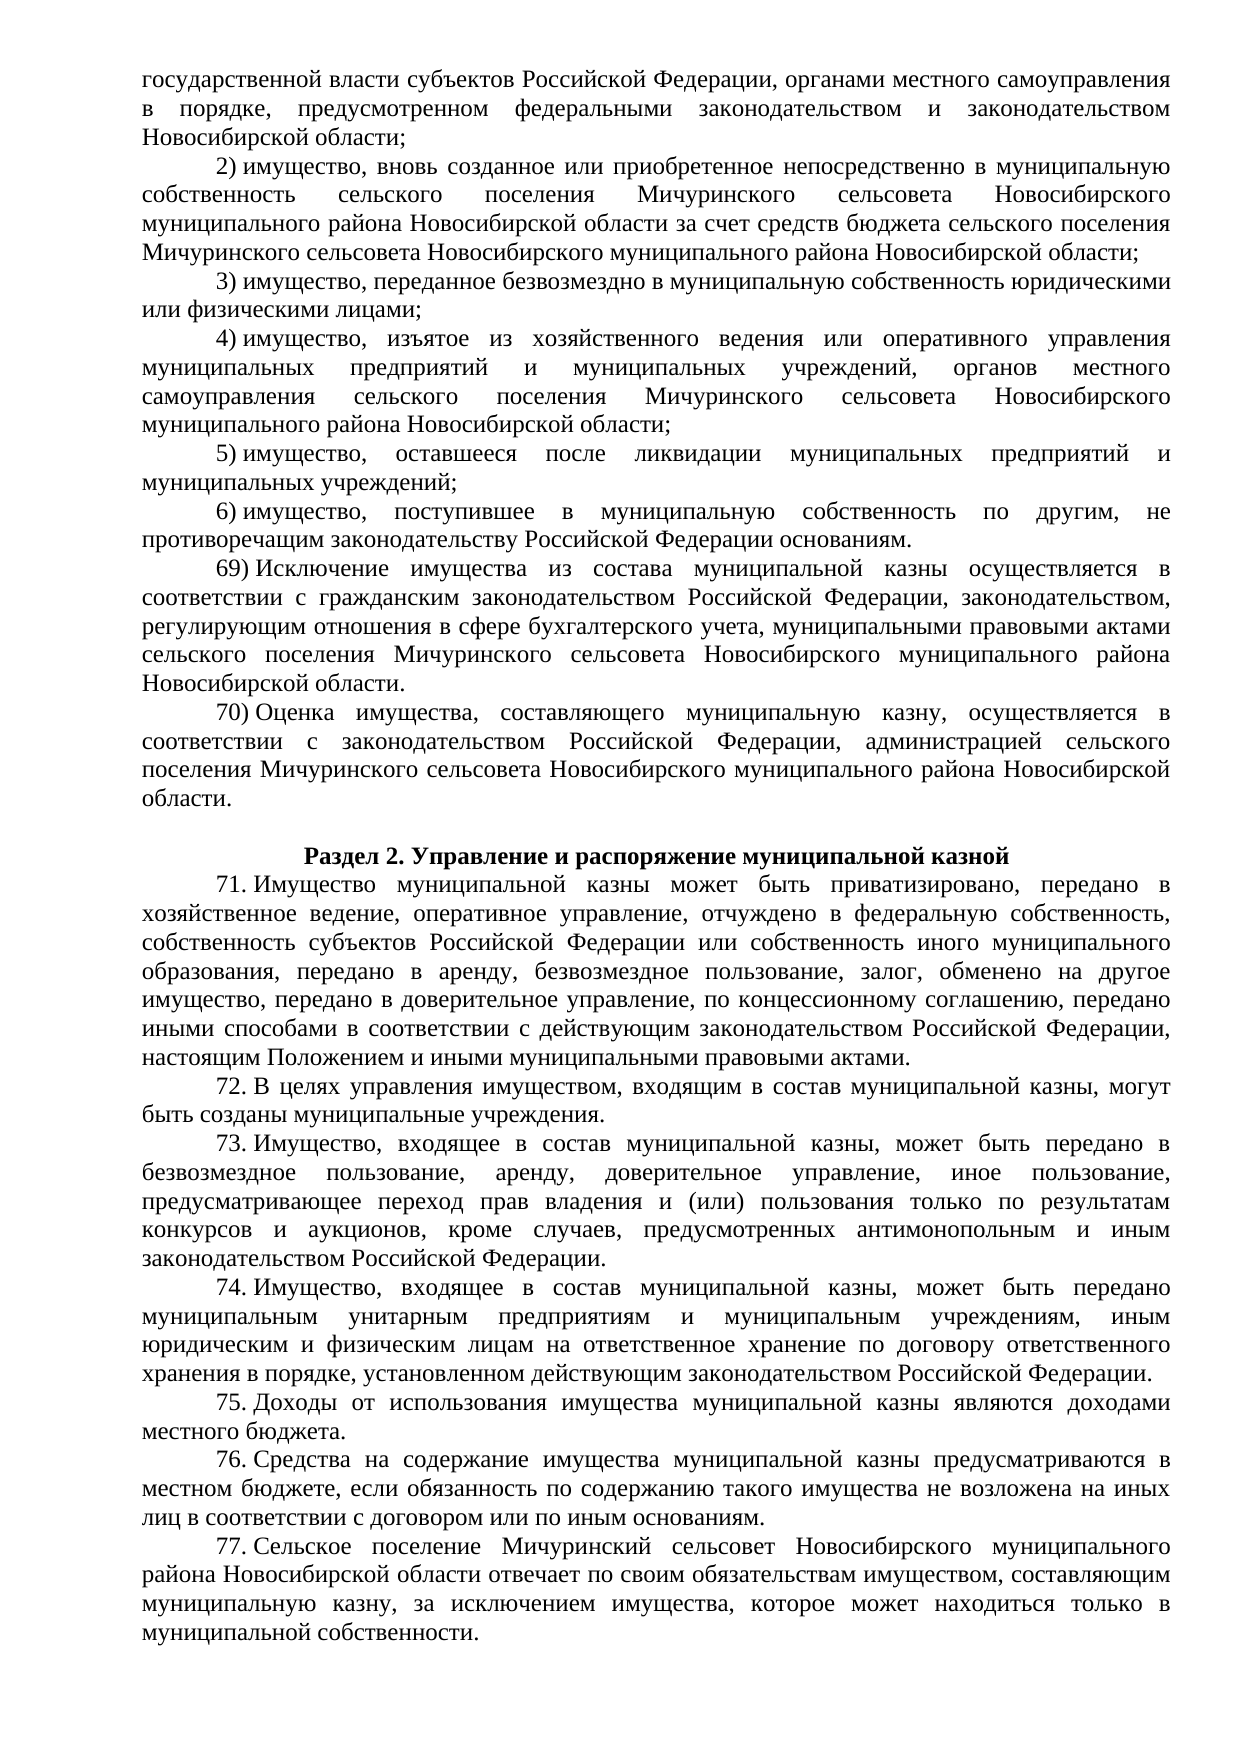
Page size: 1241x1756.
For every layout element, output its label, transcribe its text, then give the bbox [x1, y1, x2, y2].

text 73. Имущество, входящее в состав муниципальной казны, может быть передано в безвозмездное пользование, аренду, доверительное управление, иное пользование, предусматривающее переход прав владения и (или) пользования только по результатам конкурсов и аукционов, кроме случаев, предусмотренных антимонопольным и иным законодательством Российской Федерации. [142, 1128, 1171, 1272]
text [142, 64, 1171, 151]
text 75. Доходы от использования имущества муниципальной казны являются доходами местного бюджета. [142, 1387, 1171, 1444]
text 69) Исключение имущества из состава муниципальной казны осуществляется в соответствии с гражданским законодательством Российской Федерации, законодательством, регулирующим отношения в сфере бухгалтерского учета, муниципальными правовыми актами сельского поселения Мичуринского сельсовета Новосибирского муниципального района Новосибирской области. [142, 553, 1171, 697]
text 77. Сельское поселение Мичуринский сельсовет Новосибирского муниципального района Новосибирской области отвечает по своим обязательствам имуществом, составляющим муниципальную казну, за исключением имущества, которое может находиться только в муниципальной собственности. [142, 1531, 1171, 1646]
text 72. В целях управления имуществом, входящим в состав муниципальной казны, могут быть созданы муниципальные учреждения. [142, 1071, 1171, 1128]
text 3) имущество, переданное безвозмездно в муниципальную собственность юридическими или физическими лицами; [142, 266, 1171, 323]
text 71. Имущество муниципальной казны может быть приватизировано, передано в хозяйственное ведение, оперативное управление, отчуждено в федеральную собственность, собственность субъектов Российской Федерации или собственность иного муниципального образования, передано в аренду, безвозмездное пользование, залог, обменено на другое имущество, передано в доверительное управление, по концессионному соглашению, передано иными способами в соответствии с действующим законодательством Российской Федерации, настоящим Положением и иными муниципальными правовыми актами. [142, 869, 1171, 1071]
text Раздел 2. Управление и распоряжение муниципальной казной [142, 841, 1171, 869]
text 6) имущество, поступившее в муниципальную собственность по другим, не противоречащим законодательству Российской Федерации основаниям. [142, 496, 1171, 553]
text 76. Средства на содержание имущества муниципальной казны предусматриваются в местном бюджете, если обязанность по содержанию такого имущества не возложена на иных лиц в соответствии с договором или по иным основаниям. [142, 1444, 1171, 1531]
text 4) имущество, изъятое из хозяйственного ведения или оперативного управления муниципальных предприятий и муниципальных учреждений, органов местного самоуправления сельского поселения Мичуринского сельсовета Новосибирского муниципального района Новосибирской области; [142, 323, 1171, 438]
text 74. Имущество, входящее в состав муниципальной казны, может быть передано муниципальным унитарным предприятиям и муниципальным учреждениям, иным юридическим и физическим лицам на ответственное хранение по договору ответственного хранения в порядке, установленном действующим законодательством Российской Федерации. [142, 1272, 1171, 1387]
text 2) имущество, вновь созданное или приобретенное непосредственно в муниципальную собственность сельского поселения Мичуринского сельсовета Новосибирского муниципального района Новосибирской области за счет средств бюджета сельского поселения Мичуринского сельсовета Новосибирского муниципального района Новосибирской области; [142, 151, 1171, 266]
text 70) Оценка имущества, составляющего муниципальную казну, осуществляется в соответствии с законодательством Российской Федерации, администрацией сельского поселения Мичуринского сельсовета Новосибирского муниципального района Новосибирской области. [142, 697, 1171, 812]
text 5) имущество, оставшееся после ликвидации муниципальных предприятий и муниципальных учреждений; [142, 438, 1171, 496]
